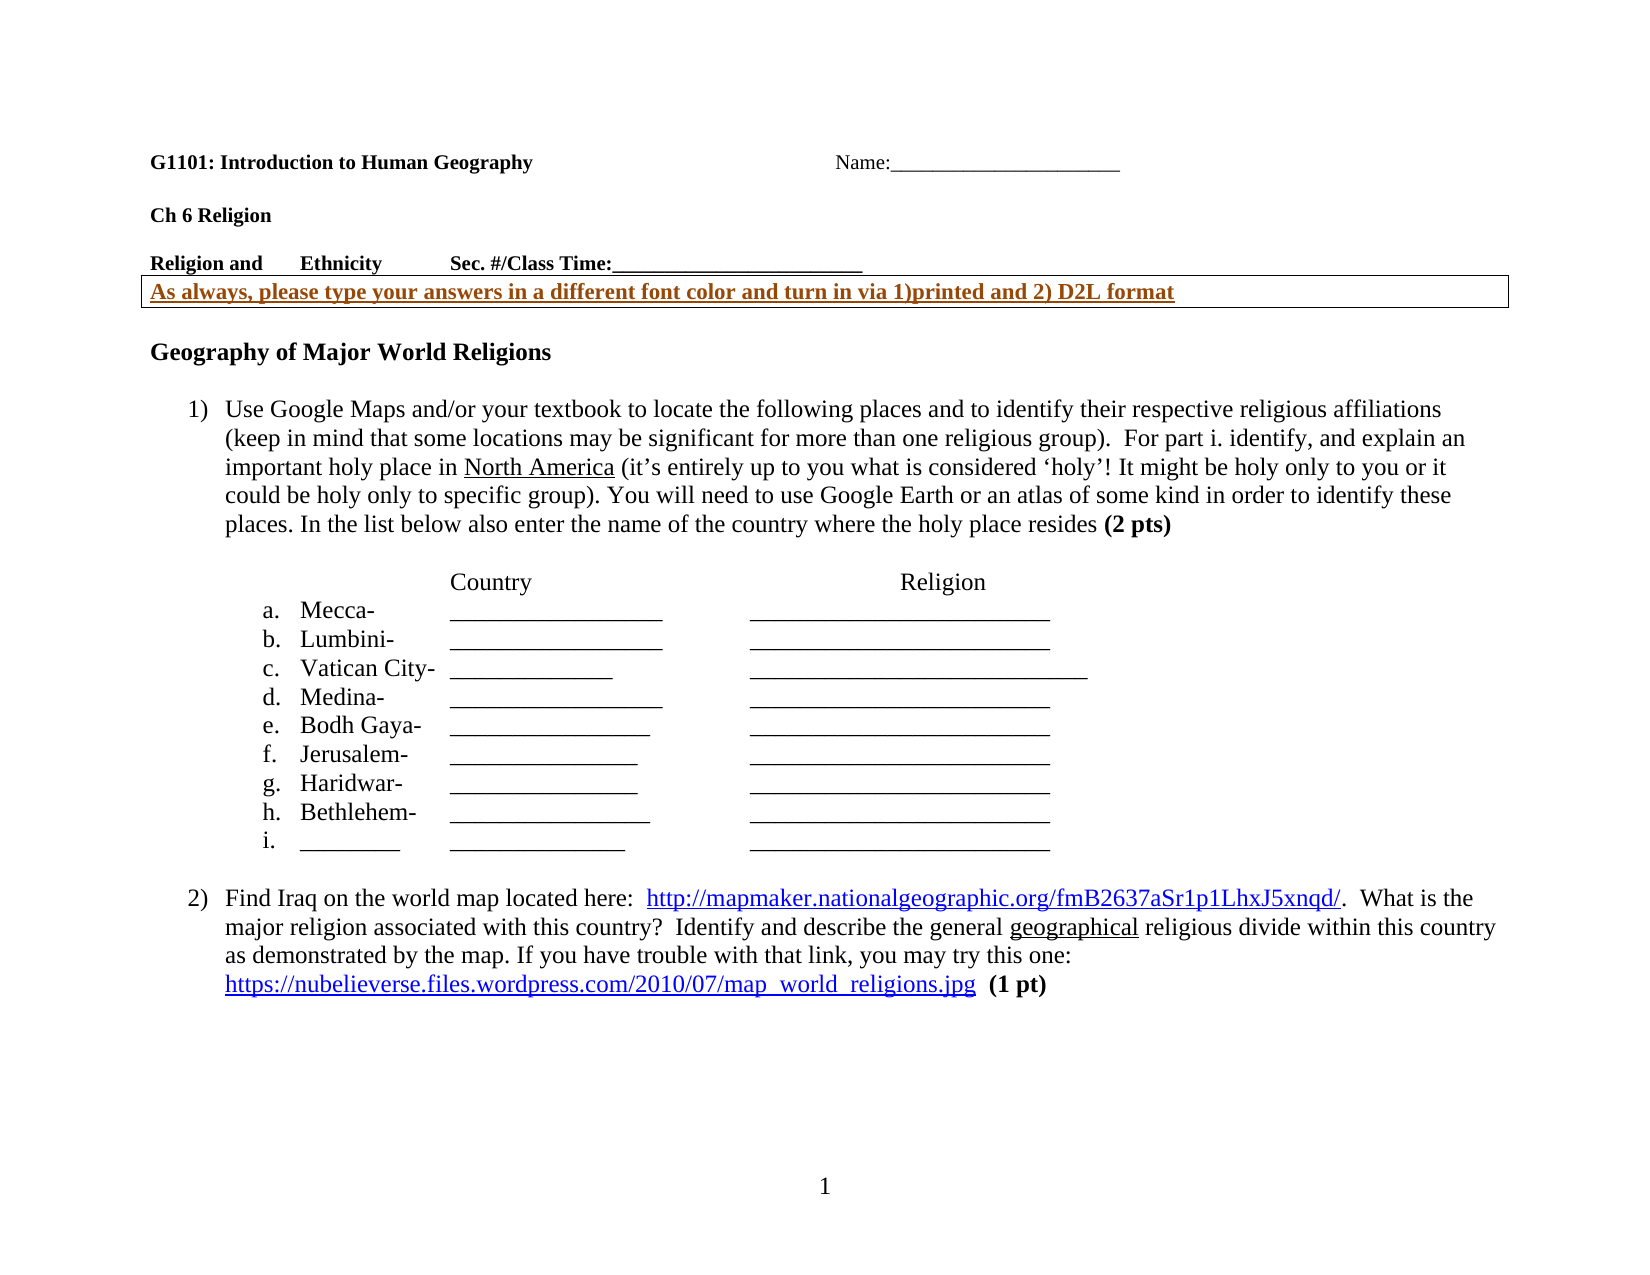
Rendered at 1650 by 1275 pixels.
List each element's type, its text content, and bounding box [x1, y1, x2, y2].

text As always, please type your answers in a different font color and turn in via 1)printed and 2) D2L format [142, 276, 1508, 307]
list Lumbini- _________________ ________________________ [262, 624, 1500, 653]
list Vatican City- _____________ ___________________________ [262, 653, 1500, 682]
text G1101: Introduction to Human Geography Name:______________________ [150, 150, 1500, 174]
list Medina- _________________ ________________________ [262, 682, 1500, 711]
list Mecca- _________________ ________________________ [262, 596, 1500, 624]
text Ch 6 Religion [150, 203, 1500, 227]
text Geography of Major World Religions [150, 337, 1500, 366]
list Use Google Maps and/or your textbook to locate the following places and to identify their respective religious affiliations (keep in mind that some locations may be significant for more than one religious group). For part i. identify, and explain an important holy place in North America (it’s entirely up to you what is considered ‘holy’! It might be holy only to you or it could be holy only to specific group). You will need to use Google Earth or an atlas of some kind in order to identify these places. In the list below also enter the name of the country where the holy place resides (2 pts) [187, 394, 1500, 538]
text Country Religion [450, 567, 1500, 596]
text Religion and Ethnicity Sec. #/Class Time:________________________ [150, 251, 1500, 275]
list Bethlehem- ________________ ________________________ [262, 797, 1500, 826]
list Haridwar- _______________ ________________________ [262, 768, 1500, 797]
list Bodh Gaya- ________________ ________________________ [262, 711, 1500, 739]
list ________ ______________ ________________________ [262, 826, 1500, 854]
list Jerusalem- _______________ ________________________ [262, 739, 1500, 768]
list Find Iraq on the world map located here: http://mapmaker.nationalgeographic.org/fmB2637aSr1p1LhxJ5xnqd/. What is the major religion associated with this country? Identify and describe the general geographical religious divide within this country as demonstrated by the map. If you have trouble with that link, you may try this one: https://nubelieverse.files.wordpress.com/2010/07/map_world_religions.jpg (1 pt) [187, 883, 1500, 998]
